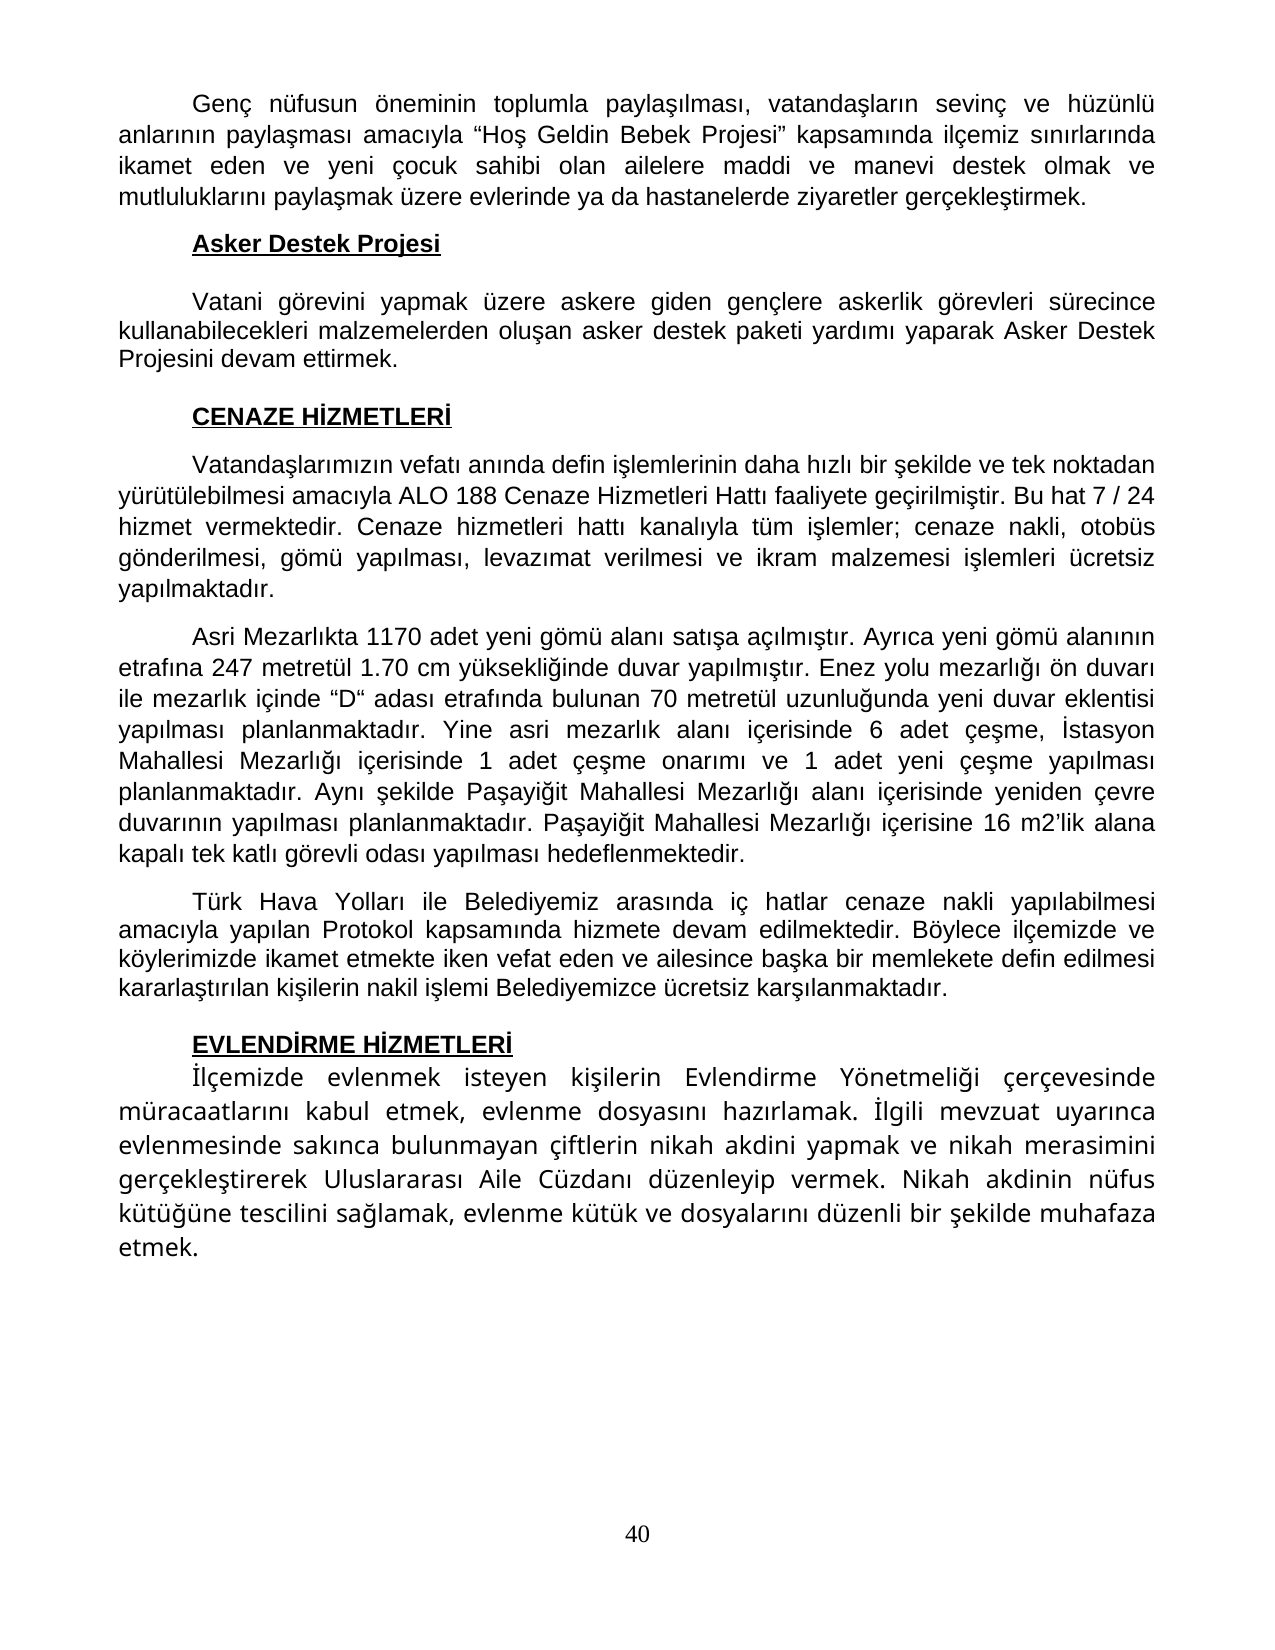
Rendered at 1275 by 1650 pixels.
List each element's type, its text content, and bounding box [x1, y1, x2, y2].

text Asri Mezarlıkta 1170 adet yeni gömü alanı satışa açılmıştır. Ayrıca yeni gömü alanının etrafına 247 metretül 1.70 cm yüksekliğinde duvar yapılmıştır. Enez yolu mezarlığı ön duvarı ile mezarlık içinde “D“ adası etrafında bulunan 70 metretül uzunluğunda yeni duvar eklentisi yapılması planlanmaktadır. Yine asri mezarlık alanı içerisinde 6 adet çeşme, İstasyon Mahallesi Mezarlığı içerisinde 1 adet çeşme onarımı ve 1 adet yeni çeşme yapılması planlanmaktadır. Aynı şekilde Paşayiğit Mahallesi Mezarlığı alanı içerisinde yeniden çevre duvarının yapılması planlanmaktadır. Paşayiğit Mahallesi Mezarlığı içerisine 16 m2’lik alana kapalı tek katlı görevli odası yapılması hedeflenmektedir. [118, 622, 1157, 868]
text Genç nüfusun öneminin toplumla paylaşılması, vatandaşların sevinç ve hüzünlü anlarının paylaşması amacıyla “Hoş Geldin Bebek Projesi” kapsamında ilçemiz sınırlarında ikamet eden ve yeni çocuk sahibi olan ailelere maddi ve manevi destek olmak ve mutluluklarını paylaşmak üzere evlerinde ya da hastanelerde ziyaretler gerçekleştirmek. [118, 89, 1157, 211]
text EVLENDİRME HİZMETLERİ [118, 1030, 1157, 1059]
text Vatani görevini yapmak üzere askere giden gençlere askerlik görevleri sürecince kullanabilecekleri malzemelerden oluşan asker destek paketi yardımı yaparak Asker Destek Projesini devam ettirmek. [118, 287, 1157, 373]
text Vatandaşlarımızın vefatı anında defin işlemlerinin daha hızlı bir şekilde ve tek noktadan yürütülebilmesi amacıyla ALO 188 Cenaze Hizmetleri Hattı faaliyete geçirilmiştir. Bu hat 7 / 24 hizmet vermektedir. Cenaze hizmetleri hattı kanalıyla tüm işlemler; cenaze nakli, otobüs gönderilmesi, gömü yapılması, levazımat verilmesi ve ikram malzemesi işlemleri ücretsiz yapılmaktadır. [118, 450, 1157, 603]
text İlçemizde evlenmek isteyen kişilerin Evlendirme Yönetmeliği çerçevesinde müracaatlarını kabul etmek, evlenme dosyasını hazırlamak. İlgili mevzuat uyarınca evlenmesinde sakınca bulunmayan çiftlerin nikah akdini yapmak ve nikah merasimini gerçekleştirerek Uluslararası Aile Cüzdanı düzenleyip vermek. Nikah akdinin nüfus kütüğüne tescilini sağlamak, evlenme kütük ve dosyalarını düzenli bir şekilde muhafaza etmek. [118, 1059, 1157, 1263]
text Türk Hava Yolları ile Belediyemiz arasında iç hatlar cenaze nakli yapılabilmesi amacıyla yapılan Protokol kapsamında hizmete devam edilmektedir. Böylece ilçemizde ve köylerimizde ikamet etmekte iken vefat eden ve ailesince başka bir memlekete defin edilmesi kararlaştırılan kişilerin nakil işlemi Belediyemizce ücretsiz karşılanmaktadır. [118, 887, 1157, 1002]
text Asker Destek Projesi [118, 229, 1157, 258]
text CENAZE HİZMETLERİ [118, 402, 1157, 431]
